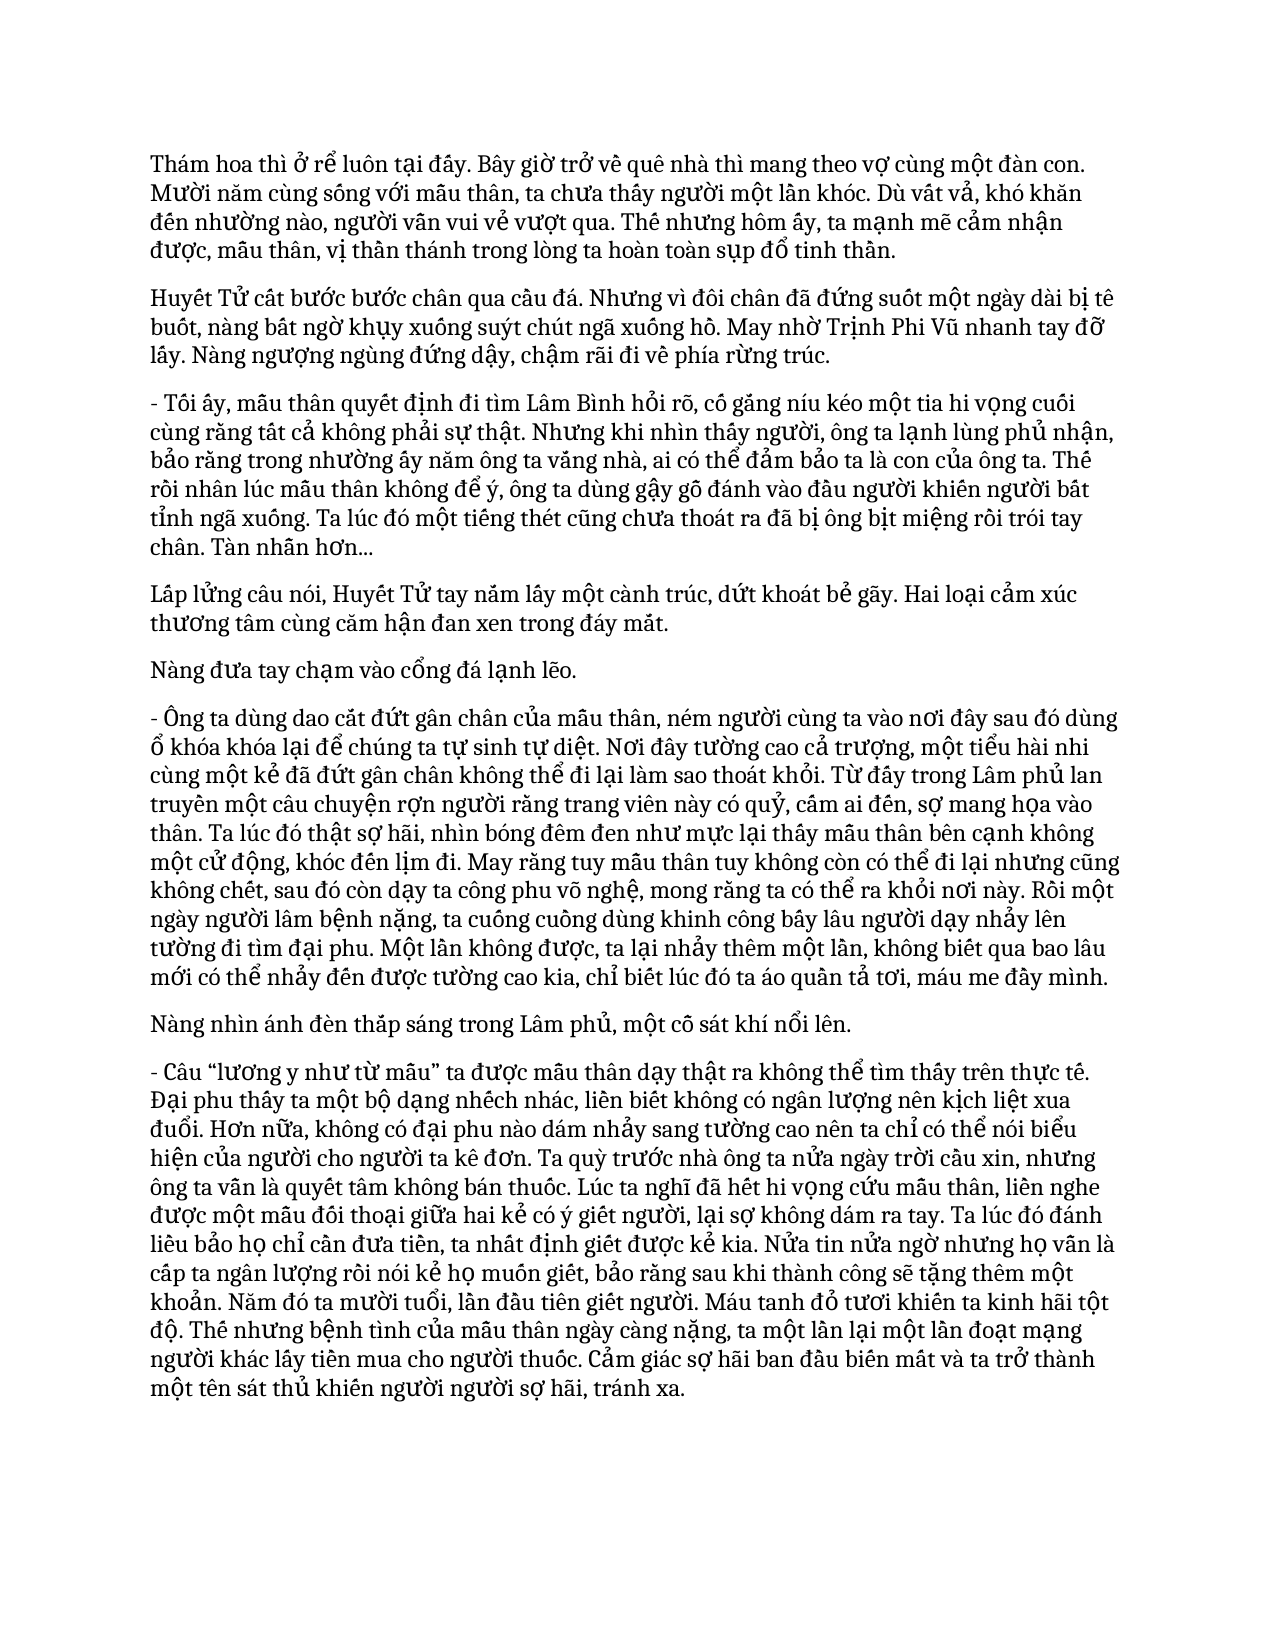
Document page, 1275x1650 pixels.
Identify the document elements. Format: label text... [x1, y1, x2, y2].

text - Câu “lương y như từ mẫu” ta được mẫu thân dạy thật ra không thể tìm thấy trên thực tế. Đại phu thấy ta một bộ dạng nhếch nhác, liền biết không có ngân lượng nên kịch liệt xua đuổi. Hơn nữa, không có đại phu nào dám nhảy sang tường cao nên ta chỉ có thể nói biểu hiện của người cho người ta kê đơn. Ta quỳ trước nhà ông ta nửa ngày trời cầu xin, nhưng ông ta vẫn là quyết tâm không bán thuốc. Lúc ta nghĩ đã hết hi vọng cứu mẫu thân, liền nghe được một mẫu đối thoại giữa hai kẻ có ý giết người, lại sợ không dám ra tay. Ta lúc đó đánh liều bảo họ chỉ cần đưa tiền, ta nhất định giết được kẻ kia. Nửa tin nửa ngờ nhưng họ vẫn là cấp ta ngân lượng rồi nói kẻ họ muốn giết, bảo rằng sau khi thành công sẽ tặng thêm một khoản. Năm đó ta mười tuổi, lần đầu tiên giết người. Máu tanh đỏ tươi khiến ta kinh hãi tột độ. Thế nhưng bệnh tình của mẫu thân ngày càng nặng, ta một lần lại một lần đoạt mạng người khác lấy tiền mua cho người thuốc. Cảm giác sợ hãi ban đầu biến mất và ta trở thành một tên sát thủ khiến người người sợ hãi, tránh xa. [150, 1057, 1125, 1402]
text Huyết Tử cất bước bước chân qua cầu đá. Nhưng vì đôi chân đã đứng suốt một ngày dài bị tê buốt, nàng bất ngờ khụy xuống suýt chút ngã xuống hồ. May nhờ Trịnh Phi Vũ nhanh tay đỡ lấy. Nàng ngượng ngùng đứng dậy, chậm rãi đi về phía rừng trúc. [150, 284, 1125, 370]
text Nàng đưa tay chạm vào cổng đá lạnh lẽo. [150, 656, 1125, 685]
text Lấp lửng câu nói, Huyết Tử tay nắm lấy một cành trúc, dứt khoát bẻ gãy. Hai loại cảm xúc thương tâm cùng căm hận đan xen trong đáy mắt. [150, 580, 1125, 637]
text - Ông ta dùng dao cắt đứt gân chân của mẫu thân, ném người cùng ta vào nơi đây sau đó dùng ổ khóa khóa lại để chúng ta tự sinh tự diệt. Nơi đây tường cao cả trượng, một tiểu hài nhi cùng một kẻ đã đứt gân chân không thể đi lại làm sao thoát khỏi. Từ đấy trong Lâm phủ lan truyền một câu chuyện rợn người rằng trang viên này có quỷ, cấm ai đến, sợ mang họa vào thân. Ta lúc đó thật sợ hãi, nhìn bóng đêm đen như mực lại thấy mẫu thân bên cạnh không một cử động, khóc đến lịm đi. May rằng tuy mẫu thân tuy không còn có thể đi lại nhưng cũng không chết, sau đó còn dạy ta công phu võ nghệ, mong rằng ta có thể ra khỏi nơi này. Rồi một ngày người lâm bệnh nặng, ta cuống cuồng dùng khinh công bấy lâu người dạy nhảy lên tường đi tìm đại phu. Một lần không được, ta lại nhảy thêm một lần, không biết qua bao lâu mới có thể nhảy đến được tường cao kia, chỉ biết lúc đó ta áo quần tả tơi, máu me đầy mình. [150, 704, 1125, 991]
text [150, 150, 1125, 265]
text Nàng nhìn ánh đèn thắp sáng trong Lâm phủ, một cỗ sát khí nổi lên. [150, 1010, 1125, 1039]
text - Tối ấy, mẫu thân quyết định đi tìm Lâm Bình hỏi rõ, cố gắng níu kéo một tia hi vọng cuối cùng rằng tất cả không phải sự thật. Nhưng khi nhìn thấy người, ông ta lạnh lùng phủ nhận, bảo rằng trong nhường ấy năm ông ta vắng nhà, ai có thể đảm bảo ta là con của ông ta. Thế rồi nhân lúc mẫu thân không để ý, ông ta dùng gậy gỗ đánh vào đầu người khiến người bất tỉnh ngã xuống. Ta lúc đó một tiếng thét cũng chưa thoát ra đã bị ông bịt miệng rồi trói tay chân. Tàn nhẫn hơn... [150, 389, 1125, 561]
